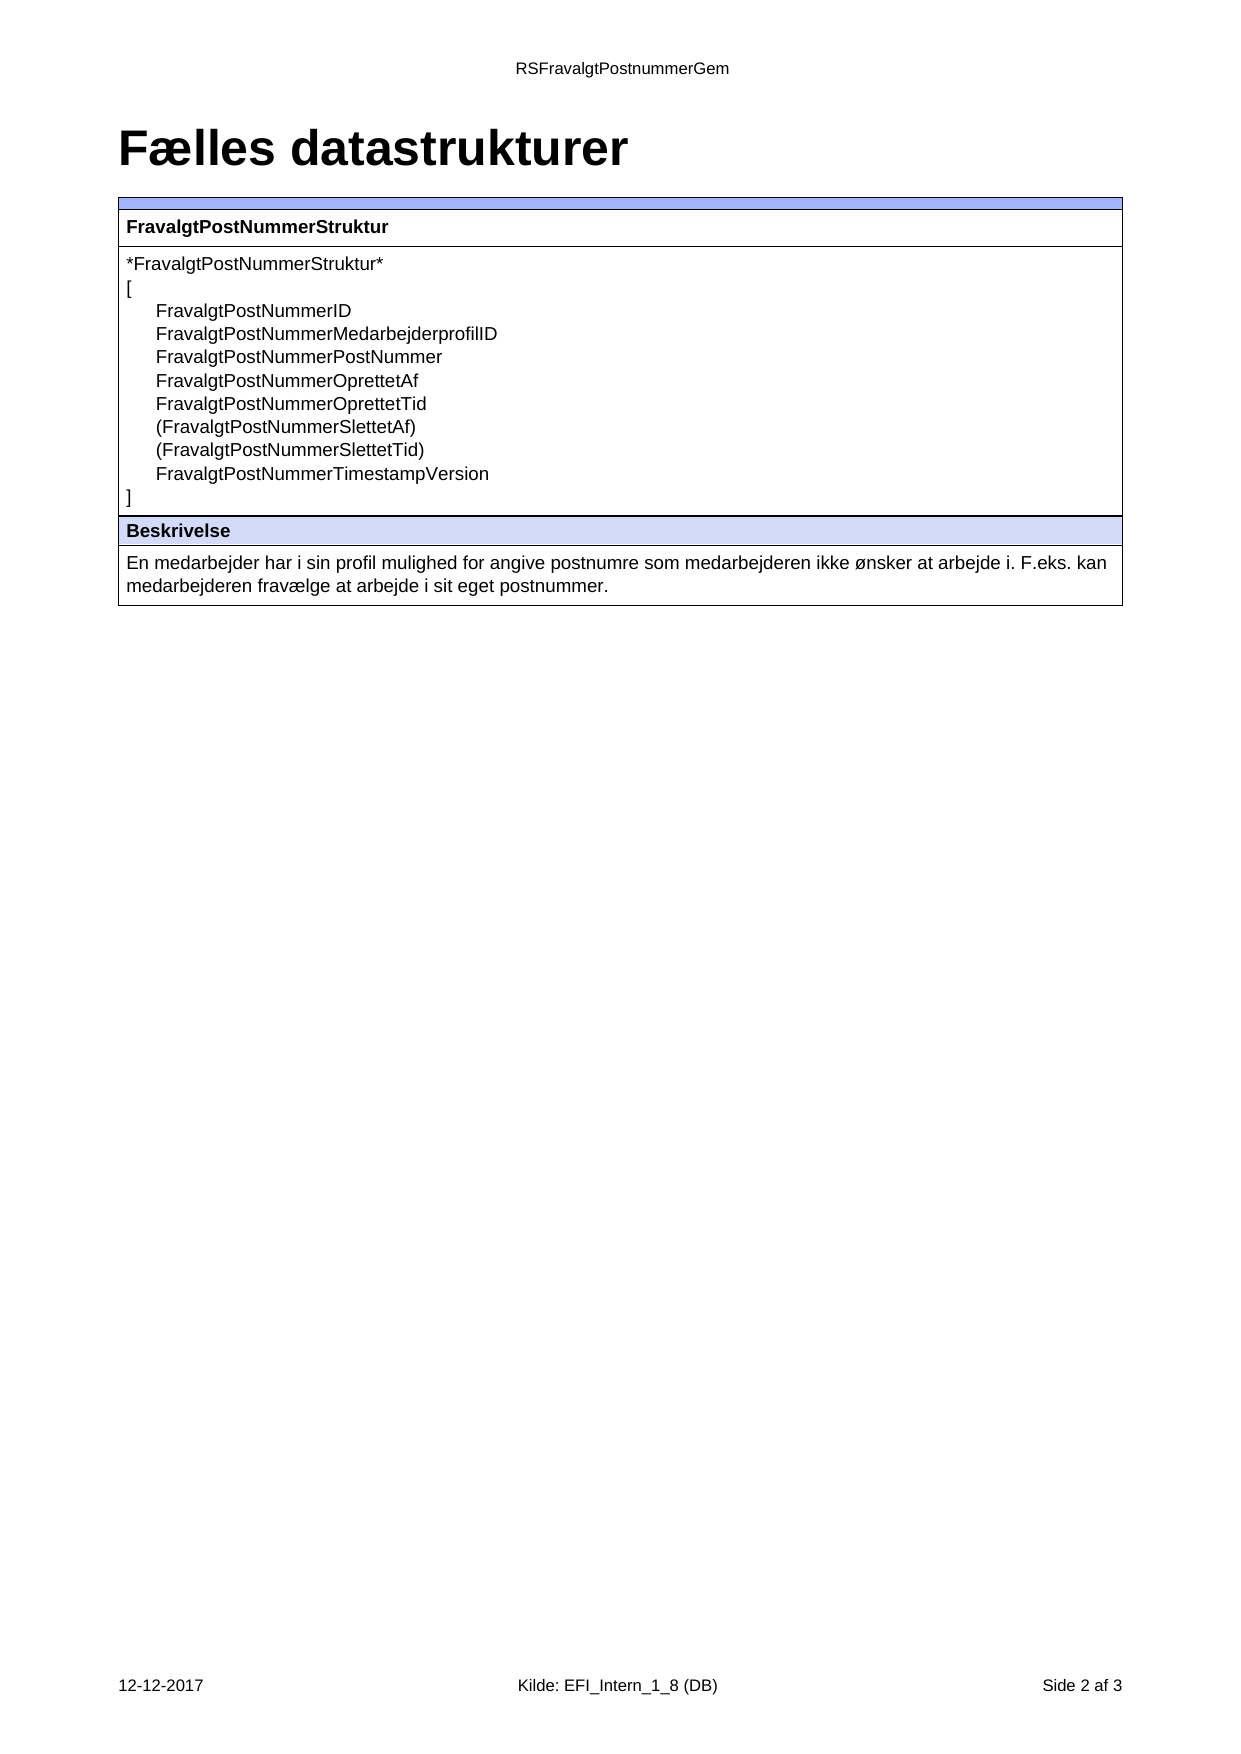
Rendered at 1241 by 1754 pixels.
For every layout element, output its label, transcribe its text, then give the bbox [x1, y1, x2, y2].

table_cell FravalgtPostNummerStruktur [119, 210, 1122, 246]
table_header [119, 198, 1122, 209]
table_cell Beskrivelse [119, 517, 1122, 544]
table_cell En medarbejder har i sin profil mulighed for angive postnumre som medarbejderen ikke ønsker at arbejde i. F.eks. kan medarbejderen fravælge at arbejde i sit eget postnummer. [119, 546, 1122, 605]
title Fælles datastrukturer [118, 118, 1122, 176]
table_cell *FravalgtPostNummerStruktur* [ FravalgtPostNummerID FravalgtPostNummerMedarbejderprofilID FravalgtPostNummerPostNummer FravalgtPostNummerOprettetAf FravalgtPostNummerOprettetTid (FravalgtPostNummerSlettetAf) (FravalgtPostNummerSlettetTid) FravalgtPostNummerTimestampVersion ] [119, 247, 1122, 515]
